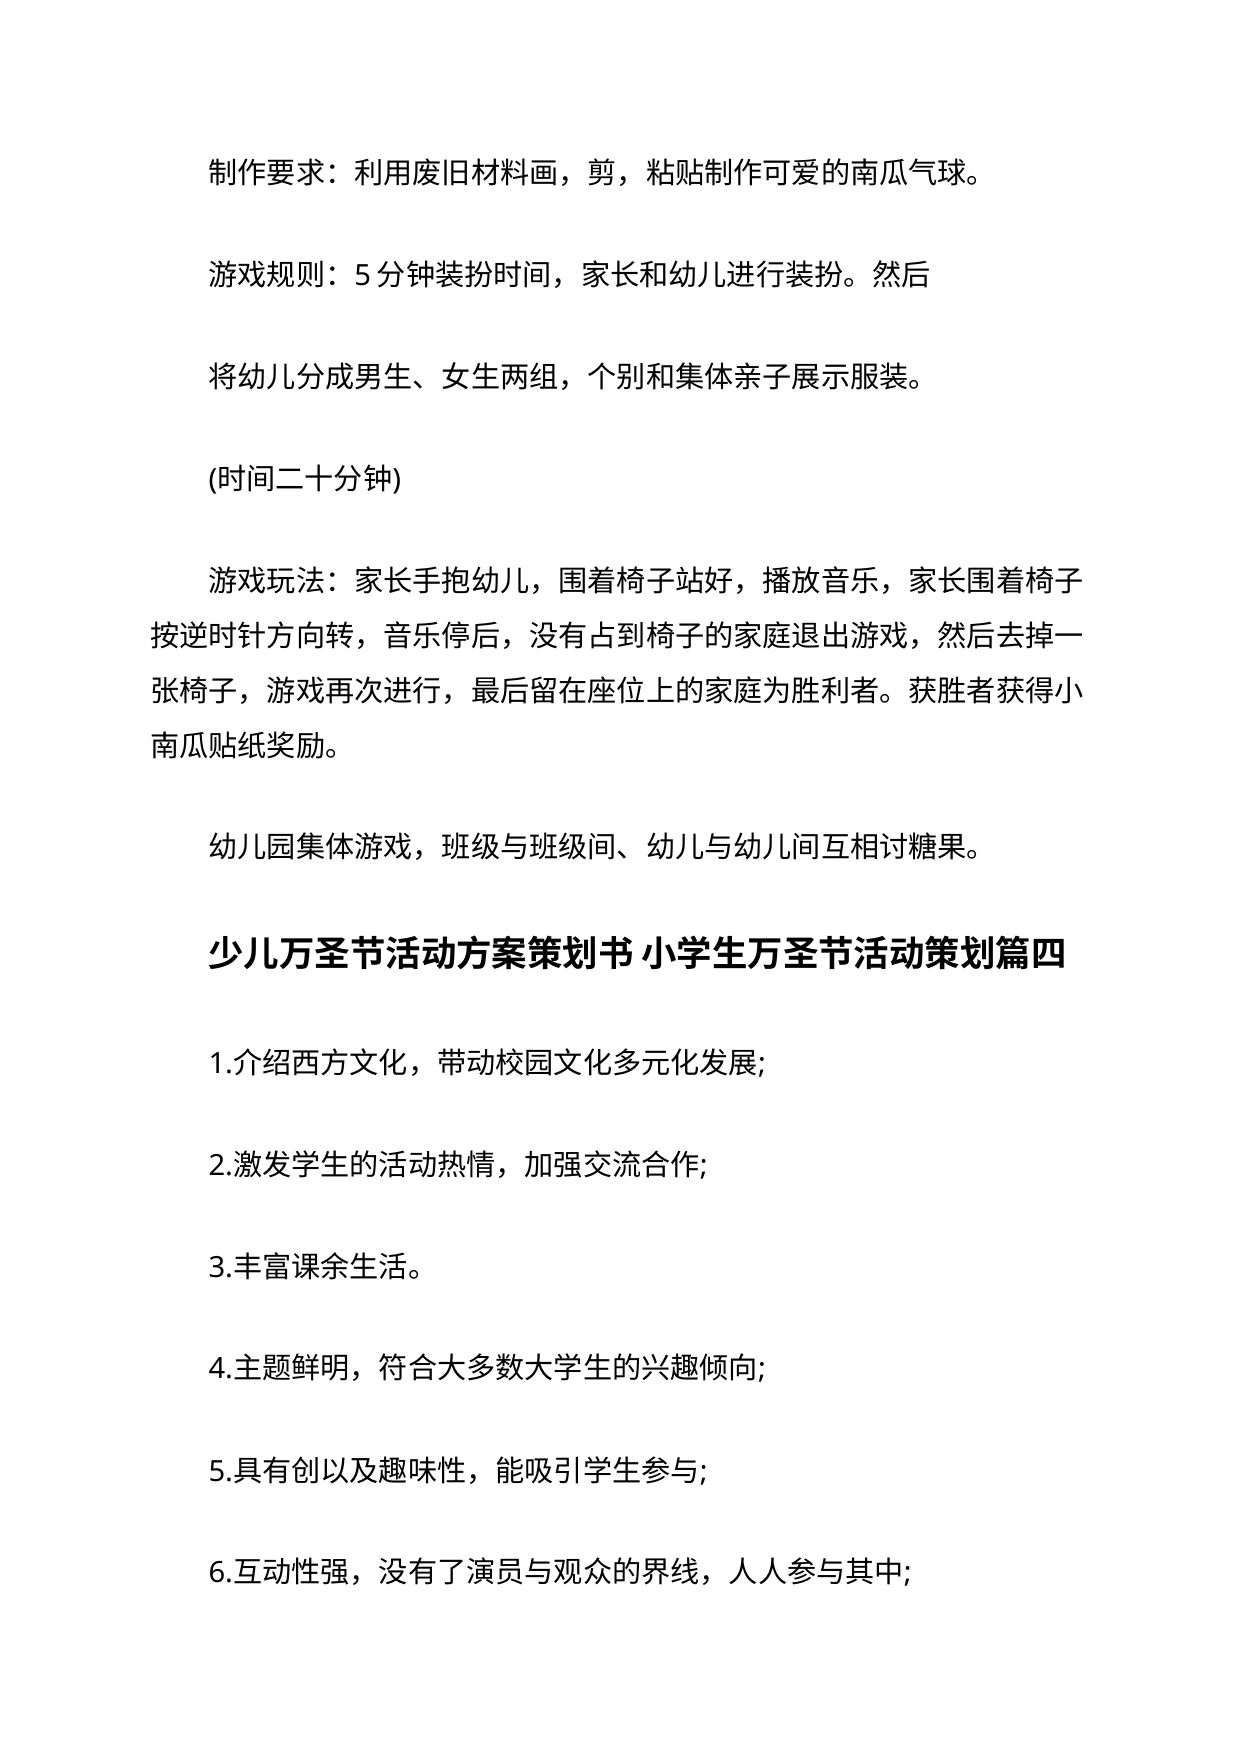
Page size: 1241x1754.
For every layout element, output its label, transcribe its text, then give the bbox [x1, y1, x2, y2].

text 2.激发学生的活动热情，加强交流合作; [150, 1141, 1090, 1183]
text 幼儿园集体游戏，班级与班级间、幼儿与幼儿间互相讨糖果。 [150, 824, 1090, 866]
text 4.主题鲜明，符合大多数大学生的兴趣倾向; [150, 1345, 1090, 1387]
text 制作要求：利用废旧材料画，剪，粘贴制作可爱的南瓜气球。 [150, 150, 1090, 192]
text 游戏规则：5分钟装扮时间，家长和幼儿进行装扮。然后 [150, 252, 1090, 294]
text 6.互动性强，没有了演员与观众的界线，人人参与其中; [150, 1549, 1090, 1591]
text 1.介绍西方文化，带动校园文化多元化发展; [150, 1039, 1090, 1082]
text (时间二十分钟) [150, 456, 1090, 498]
text 游戏玩法：家长手抱幼儿，围着椅子站好，播放音乐，家长围着椅子按逆时针方向转，音乐停后，没有占到椅子的家庭退出游戏，然后去掉一张椅子，游戏再次进行，最后留在座位上的家庭为胜利者。获胜者获得小南瓜贴纸奖励。 [150, 557, 1090, 764]
text 少儿万圣节活动方案策划书 小学生万圣节活动策划篇四 [150, 926, 1090, 977]
text 3.丰富课余生活。 [150, 1243, 1090, 1286]
text 5.具有创以及趣味性，能吸引学生参与; [150, 1447, 1090, 1489]
text 将幼儿分成男生、女生两组，个别和集体亲子展示服装。 [150, 354, 1090, 396]
